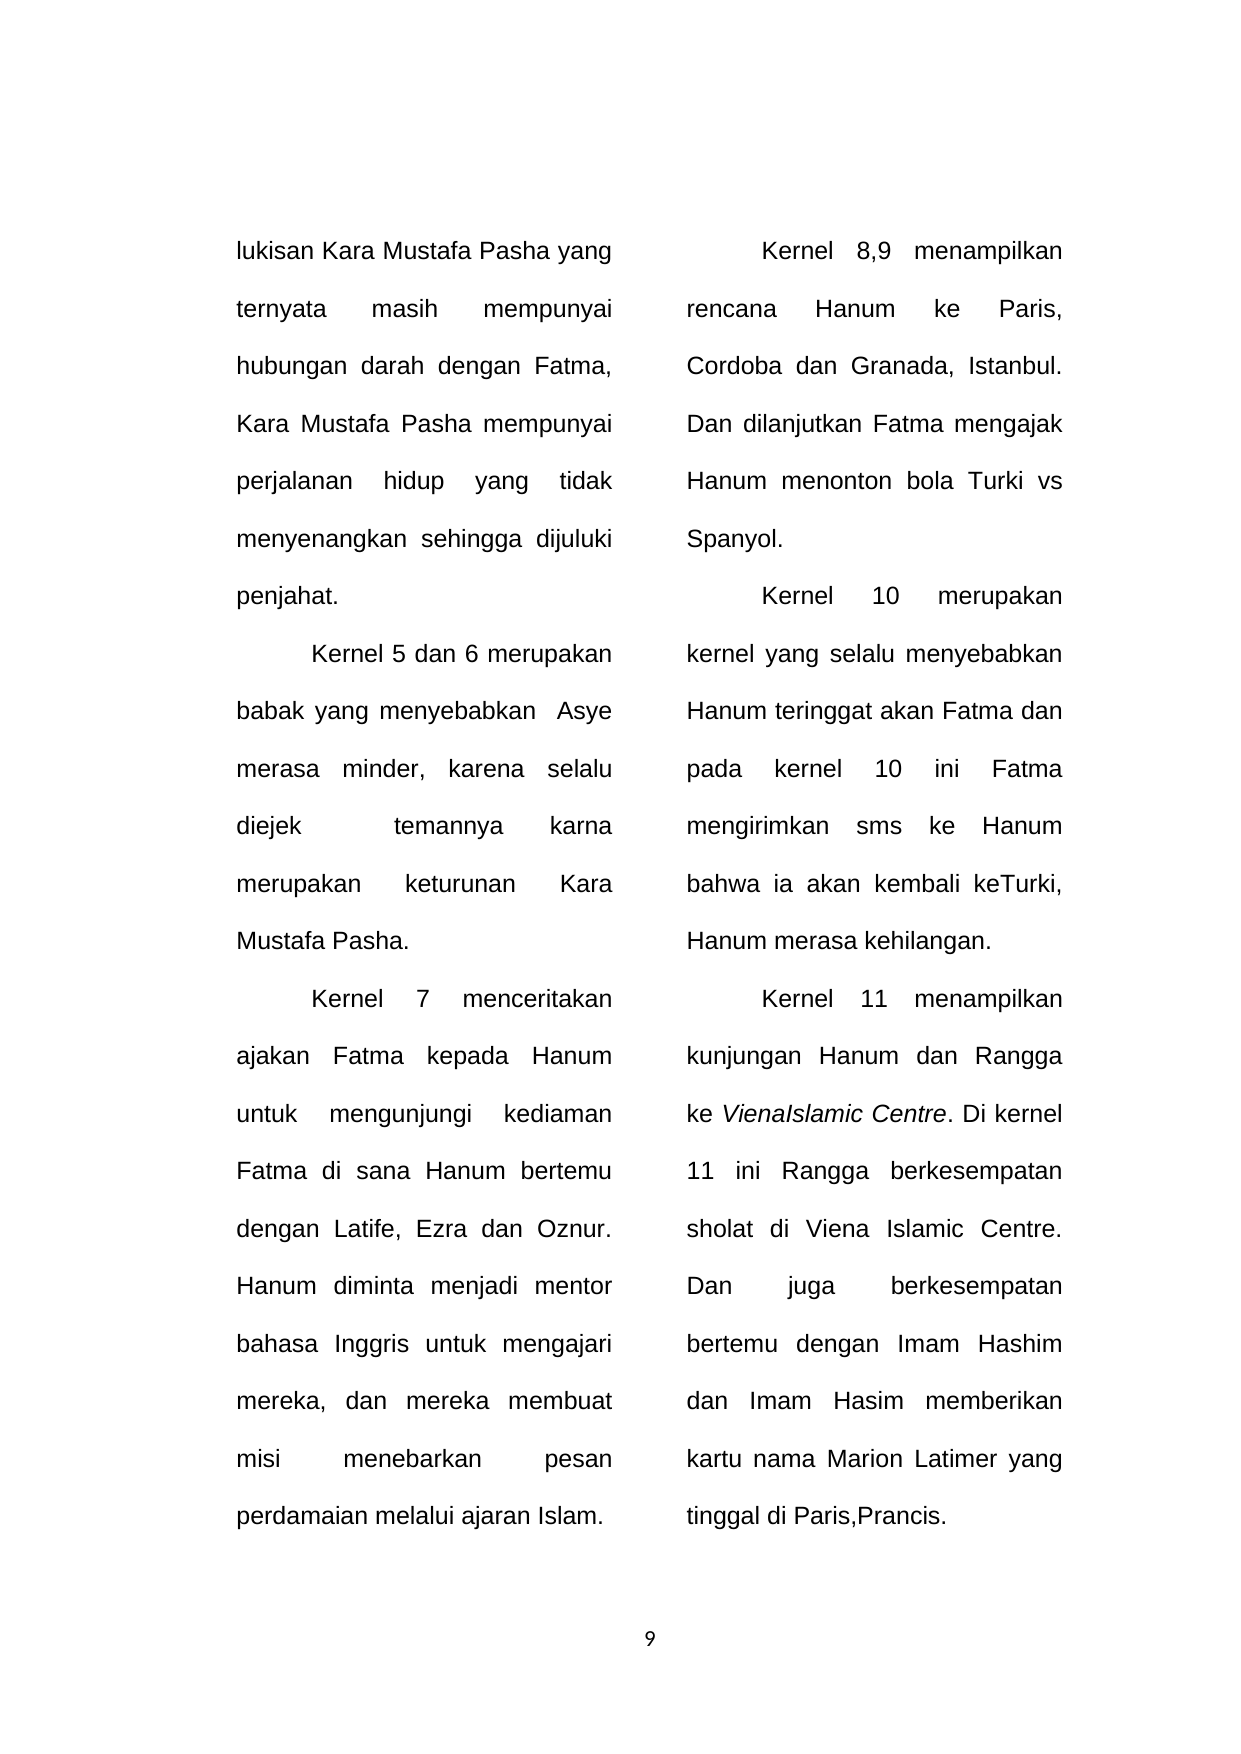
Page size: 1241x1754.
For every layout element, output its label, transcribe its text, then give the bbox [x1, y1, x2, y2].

text Kernel 11 menampilkan kunjungan Hanum dan Rangga ke VienaIslamic Centre. Di kernel 11 ini Rangga berkesempatan sholat di Viena Islamic Centre. Dan juga berkesempatan bertemu dengan Imam Hashim dan Imam Hasim memberikan kartu nama Marion Latimer yang tinggal di Paris,Prancis. [686, 984, 1063, 1530]
text Kernel 10 merupakan kernel yang selalu menyebabkan Hanum teringgat akan Fatma dan pada kernel 10 ini Fatma mengirimkan sms ke Hanum bahwa ia akan kembali keTurki, Hanum merasa kehilangan. [686, 581, 1063, 955]
text Kernel 7 menceritakan ajakan Fatma kepada Hanum untuk mengunjungi kediaman Fatma di sana Hanum bertemu dengan Latife, Ezra dan Oznur. Hanum diminta menjadi mentor bahasa Inggris untuk mengajari mereka, dan mereka membuat misi menebarkan pesan perdamaian melalui ajaran Islam. [236, 984, 613, 1530]
text Kernel 5 dan 6 merupakan babak yang menyebabkan Asye merasa minder, karena selalu diejek temannya karna merupakan keturunan Kara Mustafa Pasha. [236, 639, 613, 955]
text Kernel 8,9 menampilkan rencana Hanum ke Paris, Cordoba dan Granada, Istanbul. Dan dilanjutkan Fatma mengajak Hanum menonton bola Turki vs Spanyol. [686, 236, 1063, 552]
